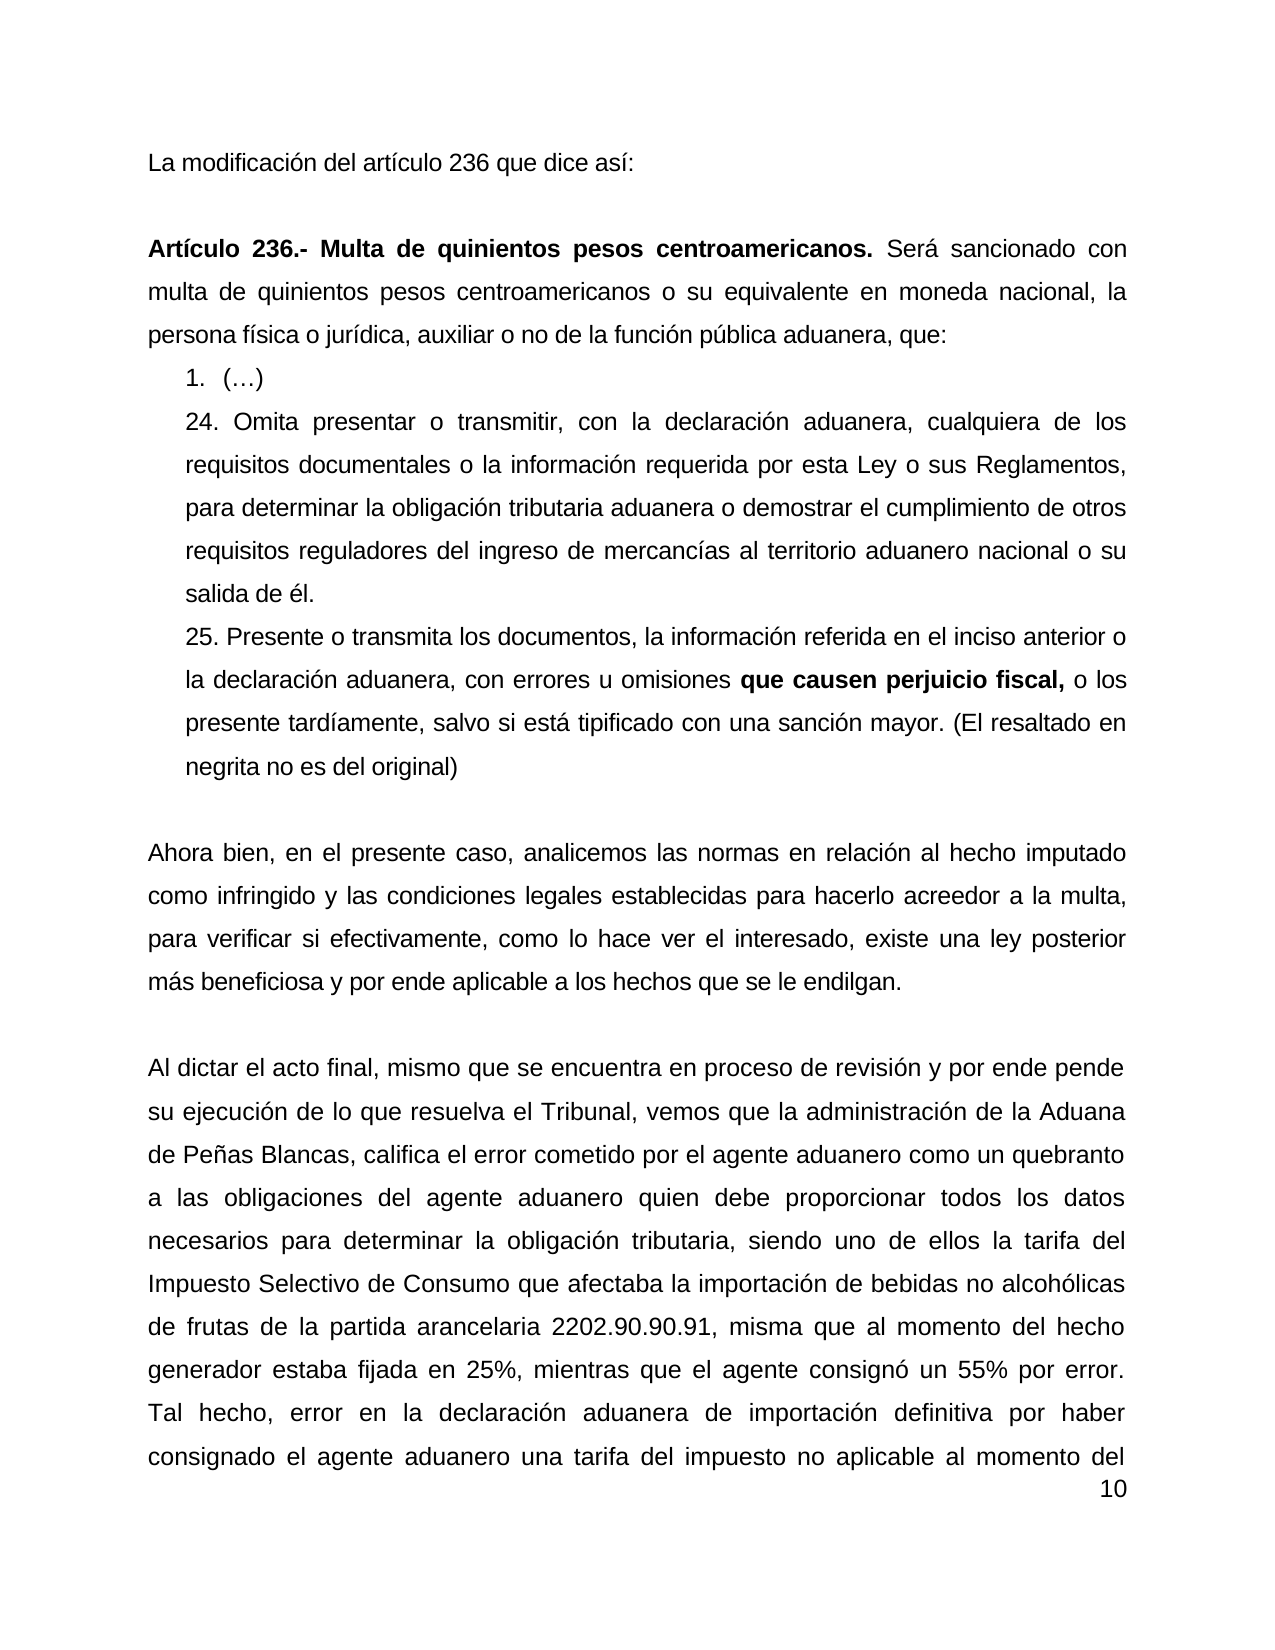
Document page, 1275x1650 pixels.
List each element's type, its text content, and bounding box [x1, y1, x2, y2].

text 25. Presente o transmita los documentos, la información referida en el inciso anterior o la declaración aduanera, con errores u omisiones que causen perjuicio fiscal, o los presente tardíamente, salvo si está tipificado con una sanción mayor. (El resaltado en negrita no es del original) [185, 622, 1127, 780]
text La modificación del artículo 236 que dice así: [148, 148, 1127, 176]
list (…) [185, 363, 1127, 392]
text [148, 1053, 1127, 1470]
text Ahora bien, en el presente caso, analicemos las normas en relación al hecho imputado como infringido y las condiciones legales establecidas para hacerlo acreedor a la multa, para verificar si efectivamente, como lo hace ver el interesado, existe una ley posterior más beneficiosa y por ende aplicable a los hechos que se le endilgan. [148, 838, 1127, 996]
text 24. Omita presentar o transmitir, con la declaración aduanera, cualquiera de los requisitos documentales o la información requerida por esta Ley o sus Reglamentos, para determinar la obligación tributaria aduanera o demostrar el cumplimiento de otros requisitos reguladores del ingreso de mercancías al territorio aduanero nacional o su salida de él. [185, 406, 1127, 608]
text Artículo 236.- Multa de quinientos pesos centroamericanos. Será sancionado con multa de quinientos pesos centroamericanos o su equivalente en moneda nacional, la persona física o jurídica, auxiliar o no de la función pública aduanera, que: [148, 234, 1127, 349]
